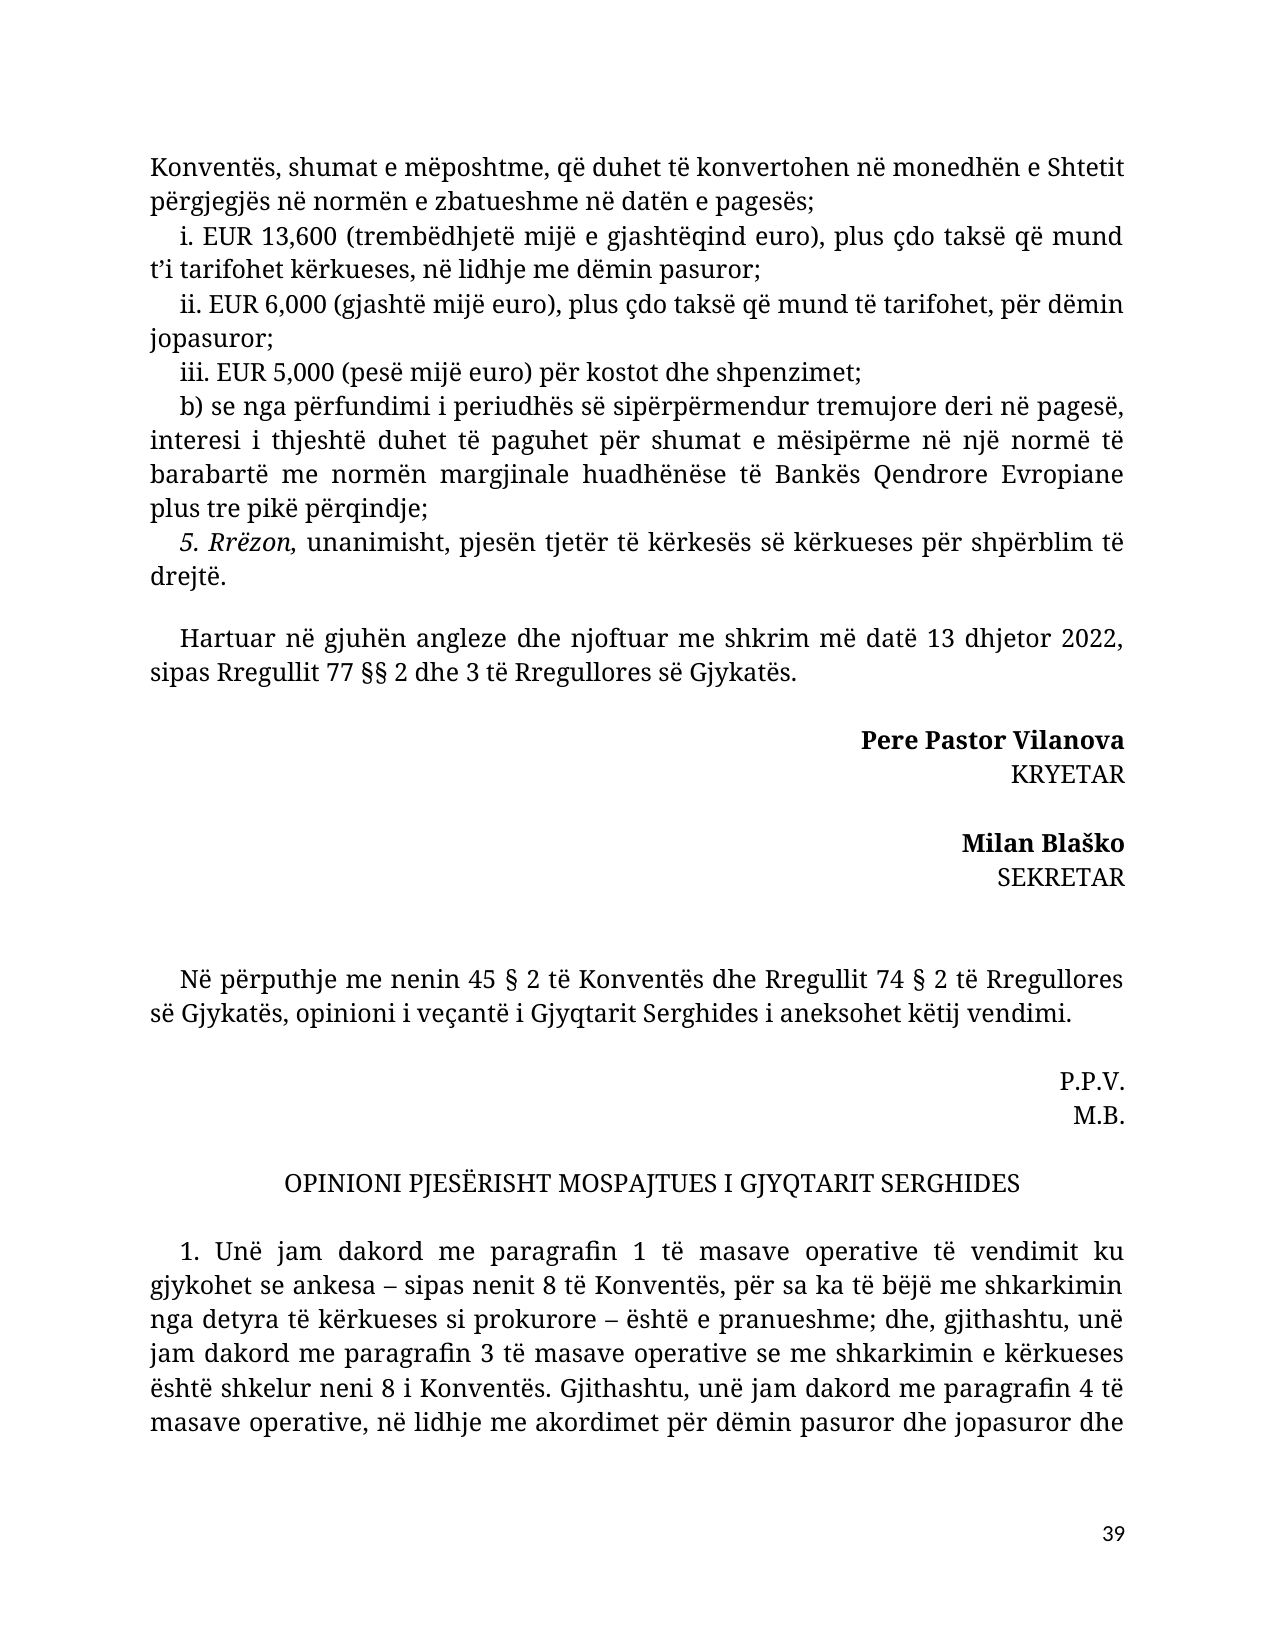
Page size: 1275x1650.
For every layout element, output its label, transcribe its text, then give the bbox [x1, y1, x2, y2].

text iii. EUR 5,000 (pesë mijë euro) për kostot dhe shpenzimet; [150, 354, 1125, 388]
text Pere Pastor Vilanova [150, 723, 1125, 757]
text b) se nga përfundimi i periudhës së sipërpërmendur tremujore deri në pagesë, interesi i thjeshtë duhet të paguhet për shumat e mësipërme në një normë të barabartë me normën margjinale huadhënëse të Bankës Qendrore Evropiane plus tre pikë përqindje; [150, 388, 1125, 525]
text 5. Rrëzon, unanimisht, pjesën tjetër të kërkesës së kërkueses për shpërblim të drejtë. [150, 525, 1125, 593]
text i. EUR 13,600 (trembëdhjetë mijë e gjashtëqind euro), plus çdo taksë që mund t’i tarifohet kërkueses, në lidhje me dëmin pasuror; [150, 218, 1125, 286]
text OPINIONI PJESËRISHT MOSPAJTUES I GJYQTARIT SERGHIDES [150, 1166, 1125, 1200]
text P.P.V. [150, 1064, 1125, 1098]
text Milan Blaško [150, 825, 1125, 859]
text Në përputhje me nenin 45 § 2 të Konventës dhe Rregullit 74 § 2 të Rregullores së Gjykatës, opinioni i veçantë i Gjyqtarit Serghides i aneksohet këtij vendimi. [150, 961, 1125, 1029]
text KRYETAR [150, 757, 1125, 791]
text M.B. [150, 1098, 1125, 1132]
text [150, 150, 1125, 218]
text ii. EUR 6,000 (gjashtë mijë euro), plus çdo taksë që mund të tarifohet, për dëmin jopasuror; [150, 286, 1125, 354]
text Hartuar në gjuhën angleze dhe njoftuar me shkrim më datë 13 dhjetor 2022, sipas Rregullit 77 §§ 2 dhe 3 të Rregullores së Gjykatës. [150, 621, 1125, 689]
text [150, 1234, 1125, 1438]
text SEKRETAR [150, 859, 1125, 893]
